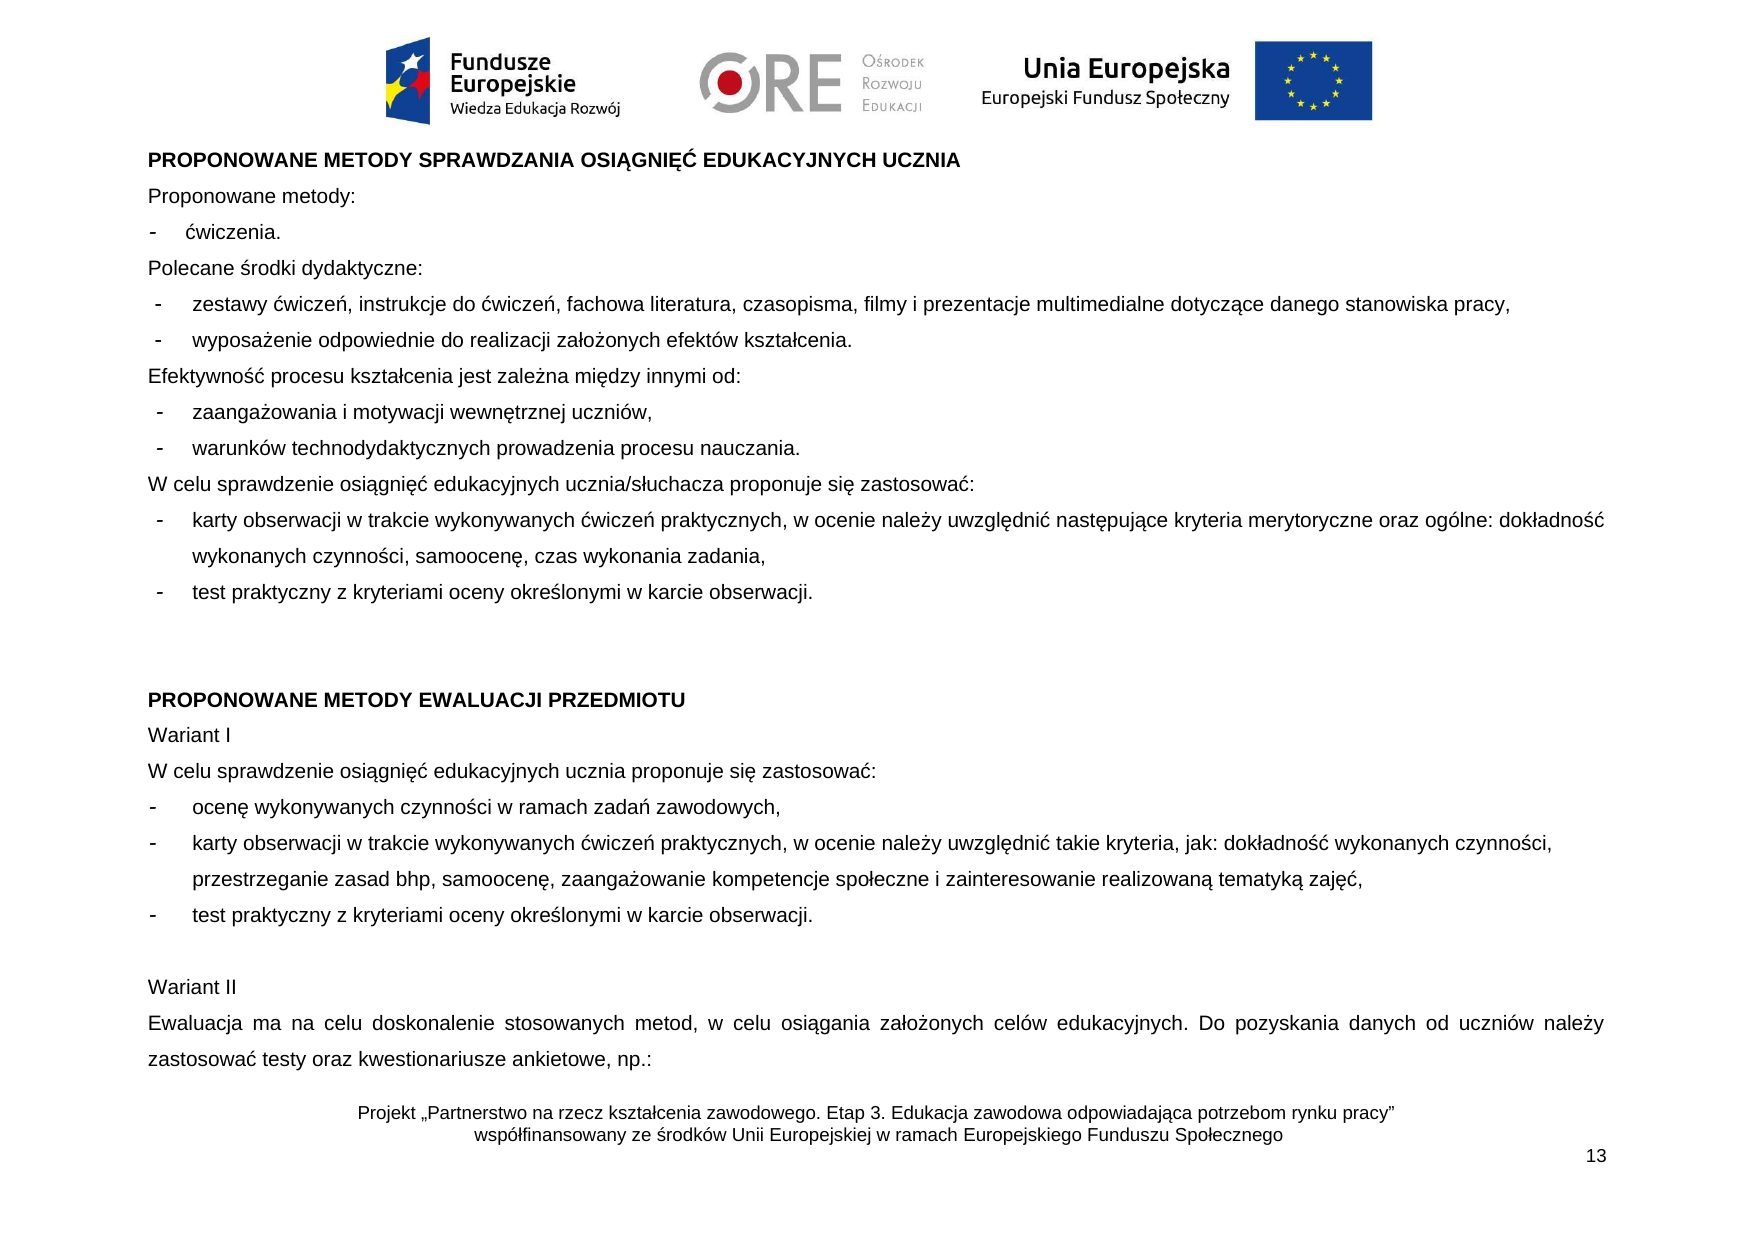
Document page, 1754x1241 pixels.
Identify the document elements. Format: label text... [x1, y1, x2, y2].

text W celu sprawdzenie osiągnięć edukacyjnych ucznia proponuje się zastosować: [148, 759, 1606, 783]
list zestawy ćwiczeń, instrukcje do ćwiczeń, fachowa literatura, czasopisma, filmy i prezentacje multimedialne dotyczące danego stanowiska pracy, [154, 291, 1606, 316]
list test praktyczny z kryteriami oceny określonymi w karcie obserwacji. [154, 579, 1606, 603]
list wyposażenie odpowiednie do realizacji założonych efektów kształcenia. [154, 327, 1606, 352]
text PROPONOWANE METODY EWALUACJI PRZEDMIOTU [148, 687, 1606, 711]
text Proponowane metody: [148, 183, 1606, 207]
list warunków technodydaktycznych prowadzenia procesu nauczania. [154, 436, 1606, 459]
list test praktyczny z kryteriami oceny określonymi w karcie obserwacji. [148, 903, 1606, 927]
text Ewaluacja ma na celu doskonalenie stosowanych metod, w celu osiągania założonych celów edukacyjnych. Do pozyskania danych od uczniów należy zastosować testy oraz kwestionariusze ankietowe, np.: [148, 1011, 1606, 1071]
text W celu sprawdzenie osiągnięć edukacyjnych ucznia/słuchacza proponuje się zastosować: [148, 472, 1606, 496]
text Polecane środki dydaktyczne: [148, 256, 1606, 279]
text Wariant I [148, 723, 1606, 747]
text PROPONOWANE METODY SPRAWDZANIA OSIĄGNIĘĆ EDUKACYJNYCH UCZNIA [148, 148, 1606, 172]
list karty obserwacji w trakcie wykonywanych ćwiczeń praktycznych, w ocenie należy uwzględnić takie kryteria, jak: dokładność wykonanych czynności, przestrzeganie zasad bhp, samoocenę, zaangażowanie kompetencje społeczne i zainteresowanie realizowaną tematyką zajęć, [148, 831, 1606, 891]
picture [364, 15, 1399, 146]
list ćwiczenia. [148, 219, 1606, 243]
list zaangażowania i motywacji wewnętrznej uczniów, [154, 399, 1606, 423]
text Wariant II [148, 975, 1606, 999]
list ocenę wykonywanych czynności w ramach zadań zawodowych, [148, 795, 1606, 819]
text Efektywność procesu kształcenia jest zależna między innymi od: [148, 363, 1606, 387]
list karty obserwacji w trakcie wykonywanych ćwiczeń praktycznych, w ocenie należy uwzględnić następujące kryteria merytoryczne oraz ogólne: dokładność wykonanych czynności, samoocenę, czas wykonania zadania, [154, 507, 1606, 567]
